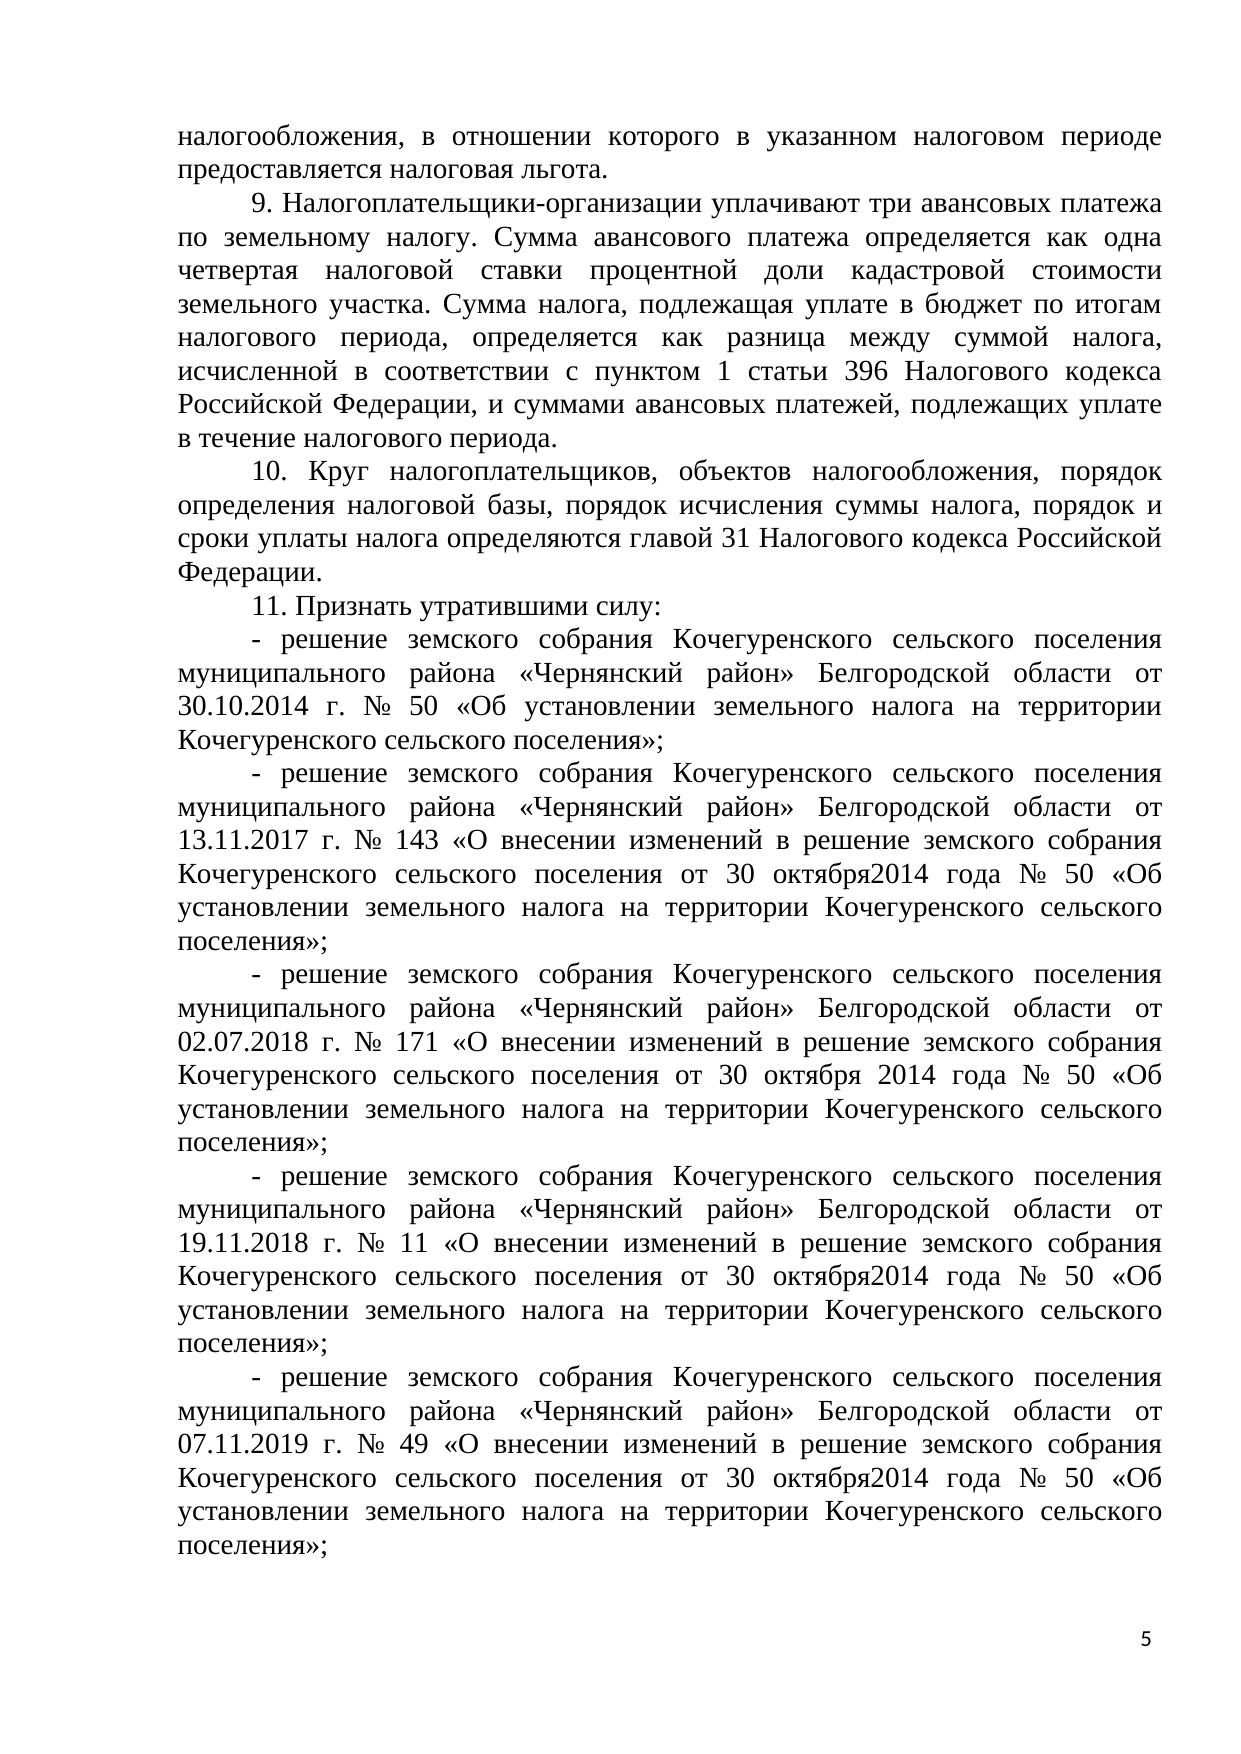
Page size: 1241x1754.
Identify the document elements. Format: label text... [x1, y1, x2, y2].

text - решение земского собрания Кочегуренского сельского поселения муниципального района «Чернянский район» Белгородской области от 13.11.2017 г. № 143 «О внесении изменений в решение земского собрания Кочегуренского сельского поселения от 30 октября2014 года № 50 «Об установлении земельного налога на территории Кочегуренского сельского поселения»; [177, 755, 1163, 957]
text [177, 118, 1163, 185]
text - решение земского собрания Кочегуренского сельского поселения муниципального района «Чернянский район» Белгородской области от 02.07.2018 г. № 171 «О внесении изменений в решение земского собрания Кочегуренского сельского поселения от 30 октября 2014 года № 50 «Об установлении земельного налога на территории Кочегуренского сельского поселения»; [177, 957, 1163, 1158]
text 9. Налогоплательщики-организации уплачивают три авансовых платежа по земельному налогу. Сумма авансового платежа определяется как одна четвертая налоговой ставки процентной доли кадастровой стоимости земельного участка. Сумма налога, подлежащая уплате в бюджет по итогам налогового периода, определяется как разница между суммой налога, исчисленной в соответствии с пунктом 1 статьи 396 Налогового кодекса Российской Федерации, и суммами авансовых платежей, подлежащих уплате в течение налогового периода. [177, 185, 1163, 453]
text - решение земского собрания Кочегуренского сельского поселения муниципального района «Чернянский район» Белгородской области от 30.10.2014 г. № 50 «Об установлении земельного налога на территории Кочегуренского сельского поселения»; [177, 621, 1163, 755]
text - решение земского собрания Кочегуренского сельского поселения муниципального района «Чернянский район» Белгородской области от 19.11.2018 г. № 11 «О внесении изменений в решение земского собрания Кочегуренского сельского поселения от 30 октября2014 года № 50 «Об установлении земельного налога на территории Кочегуренского сельского поселения»; [177, 1158, 1163, 1359]
text - решение земского собрания Кочегуренского сельского поселения муниципального района «Чернянский район» Белгородской области от 07.11.2019 г. № 49 «О внесении изменений в решение земского собрания Кочегуренского сельского поселения от 30 октября2014 года № 50 «Об установлении земельного налога на территории Кочегуренского сельского поселения»; [177, 1359, 1163, 1560]
text 10. Круг налогоплательщиков, объектов налогообложения, порядок определения налоговой базы, порядок исчисления суммы налога, порядок и сроки уплаты налога определяются главой 31 Налогового кодекса Российской Федерации. [177, 453, 1163, 588]
text 11. Признать утратившими силу: [177, 588, 1163, 621]
